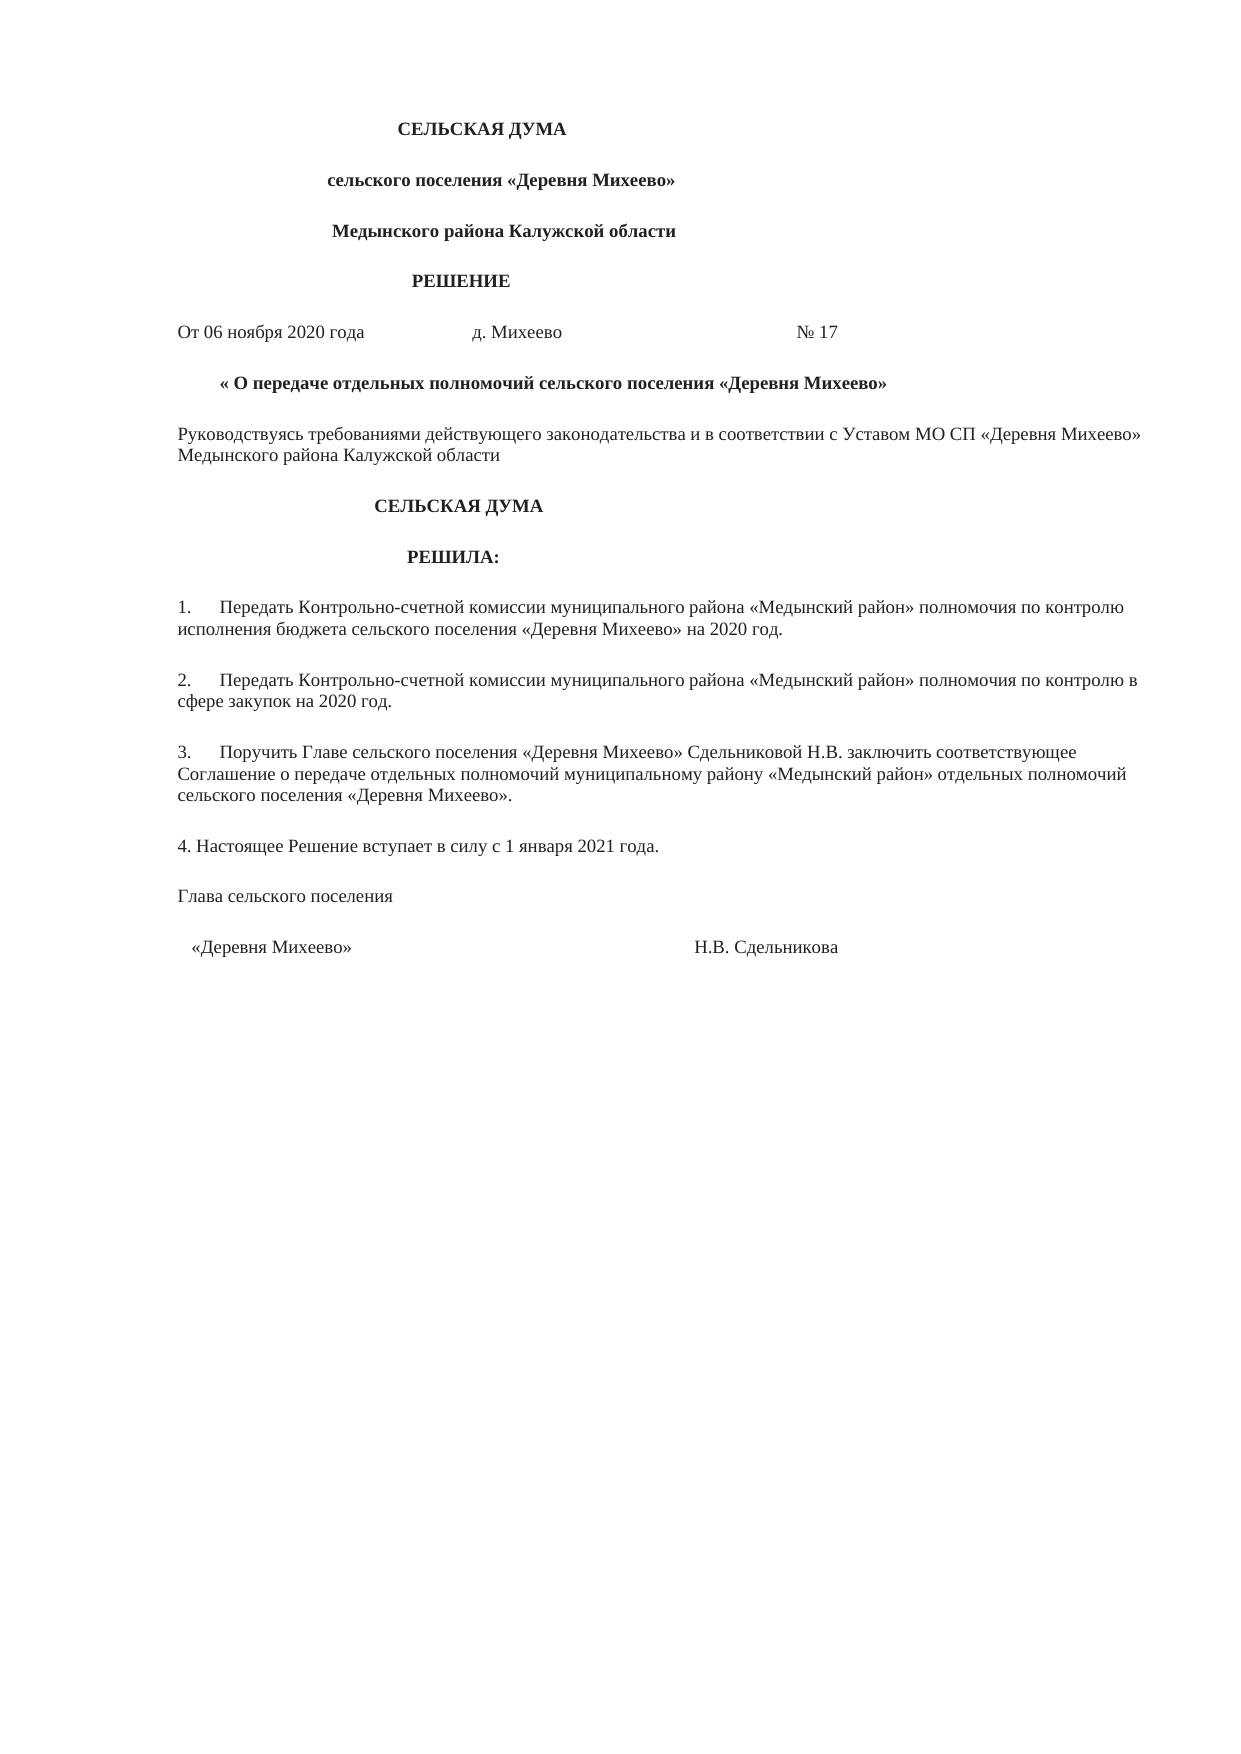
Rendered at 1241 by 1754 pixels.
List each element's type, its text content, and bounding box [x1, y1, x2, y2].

text 3. Поручить Главе сельского поселения «Деревня Михеево» Сдельниковой Н.В. заключить соответствующее Соглашение о передаче отдельных полномочий муниципальному району «Медынский район» отдельных полномочий сельского поселения «Деревня Михеево». [177, 741, 1152, 806]
text Глава сельского поселения [177, 885, 1152, 907]
text « О передаче отдельных полномочий сельского поселения «Деревня Михеево» [177, 372, 1152, 393]
text РЕШИЛА: [177, 546, 1152, 567]
text 2. Передать Контрольно-счетной комиссии муниципального района «Медынский район» полномочия по контролю в сфере закупок на 2020 год. [177, 668, 1152, 712]
text Руководствуясь требованиями действующего законодательства и в соответствии с Уставом МО СП «Деревня Михеево» Медынского района Калужской области [177, 422, 1152, 466]
text сельского поселения «Деревня Михеево» [177, 169, 1152, 190]
text СЕЛЬСКАЯ ДУМА [177, 495, 1152, 516]
text Медынского района Калужской области [177, 219, 1152, 241]
text РЕШЕНИЕ [177, 270, 1152, 292]
text 1. Передать Контрольно-счетной комиссии муниципального района «Медынский район» полномочия по контролю исполнения бюджета сельского поселения «Деревня Михеево» на 2020 год. [177, 596, 1152, 639]
text «Деревня Михеево» Н.В. Сдельникова [177, 936, 1152, 958]
text СЕЛЬСКАЯ ДУМА [177, 118, 1152, 140]
text От 06 ноября 2020 года д. Михеево № 17 [177, 321, 1152, 343]
text 4. Настоящее Решение вступает в силу с 1 января 2021 года. [177, 835, 1152, 856]
